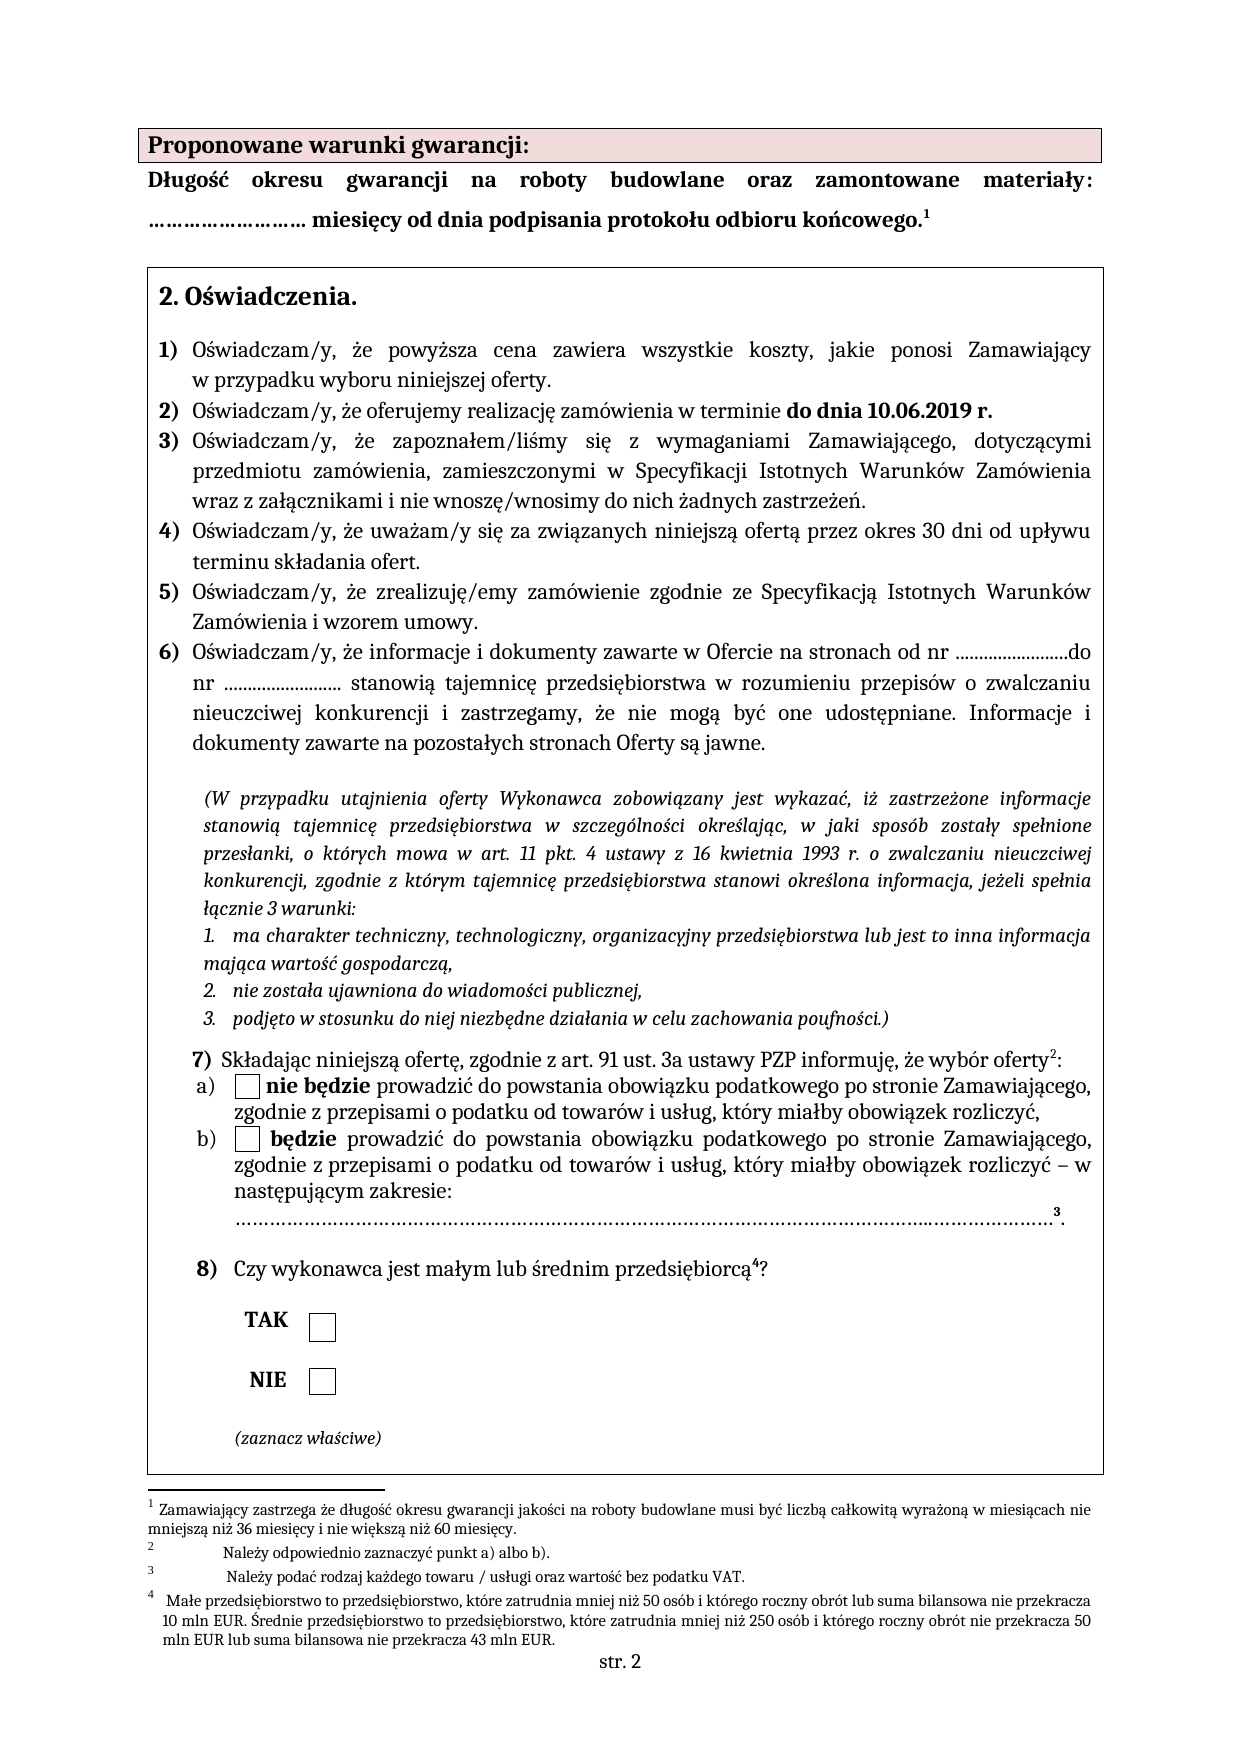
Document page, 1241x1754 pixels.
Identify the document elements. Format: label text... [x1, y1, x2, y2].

text Długość okresu gwarancji na roboty budowlane oraz zamontowane materiały: ……………………… miesięcy od dnia podpisania protokołu odbioru końcowego. [148, 167, 1093, 233]
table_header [148, 268, 1103, 1473]
text Proponowane warunki gwarancji: [139, 129, 1101, 162]
